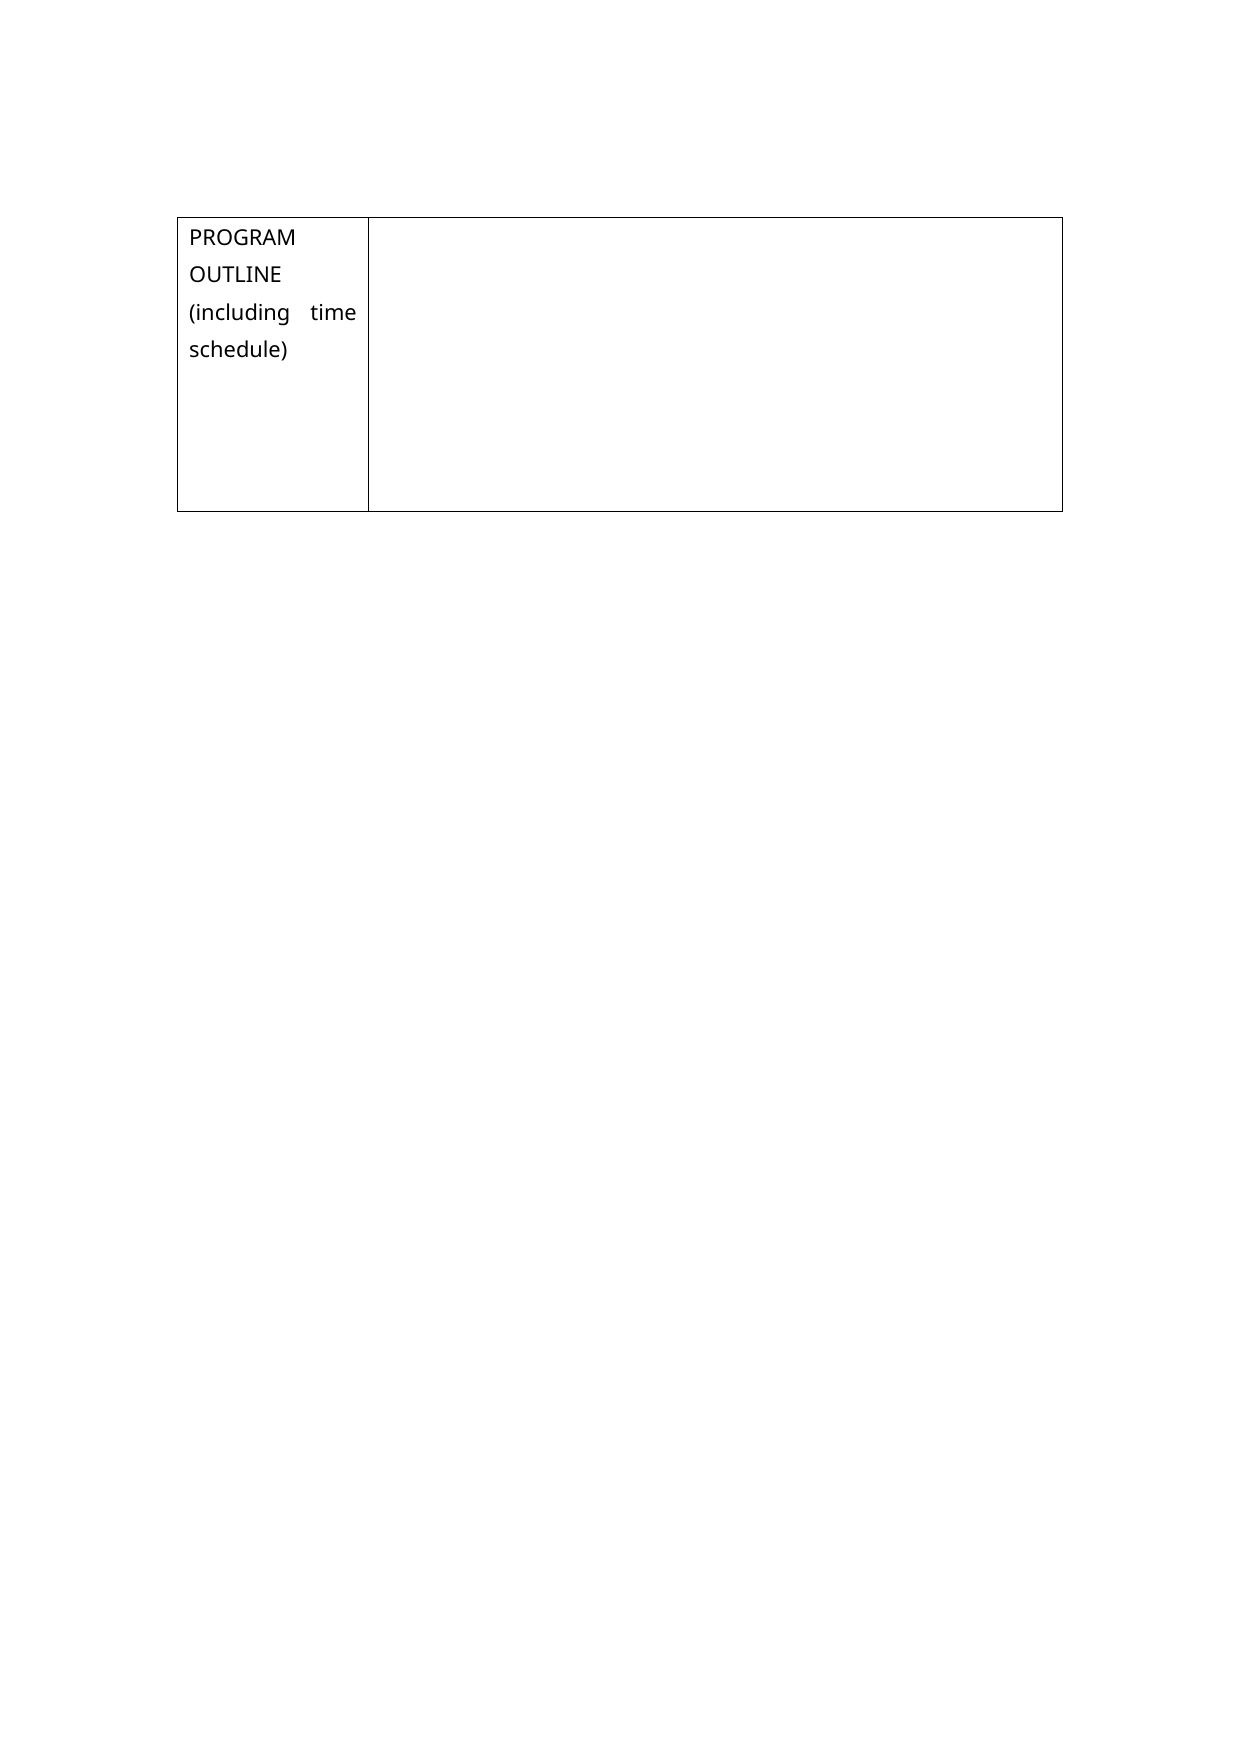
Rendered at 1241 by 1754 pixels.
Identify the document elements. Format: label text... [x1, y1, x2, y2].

table_cell [369, 218, 1062, 511]
table_cell PROGRAM OUTLINE (including time schedule) [178, 218, 368, 511]
